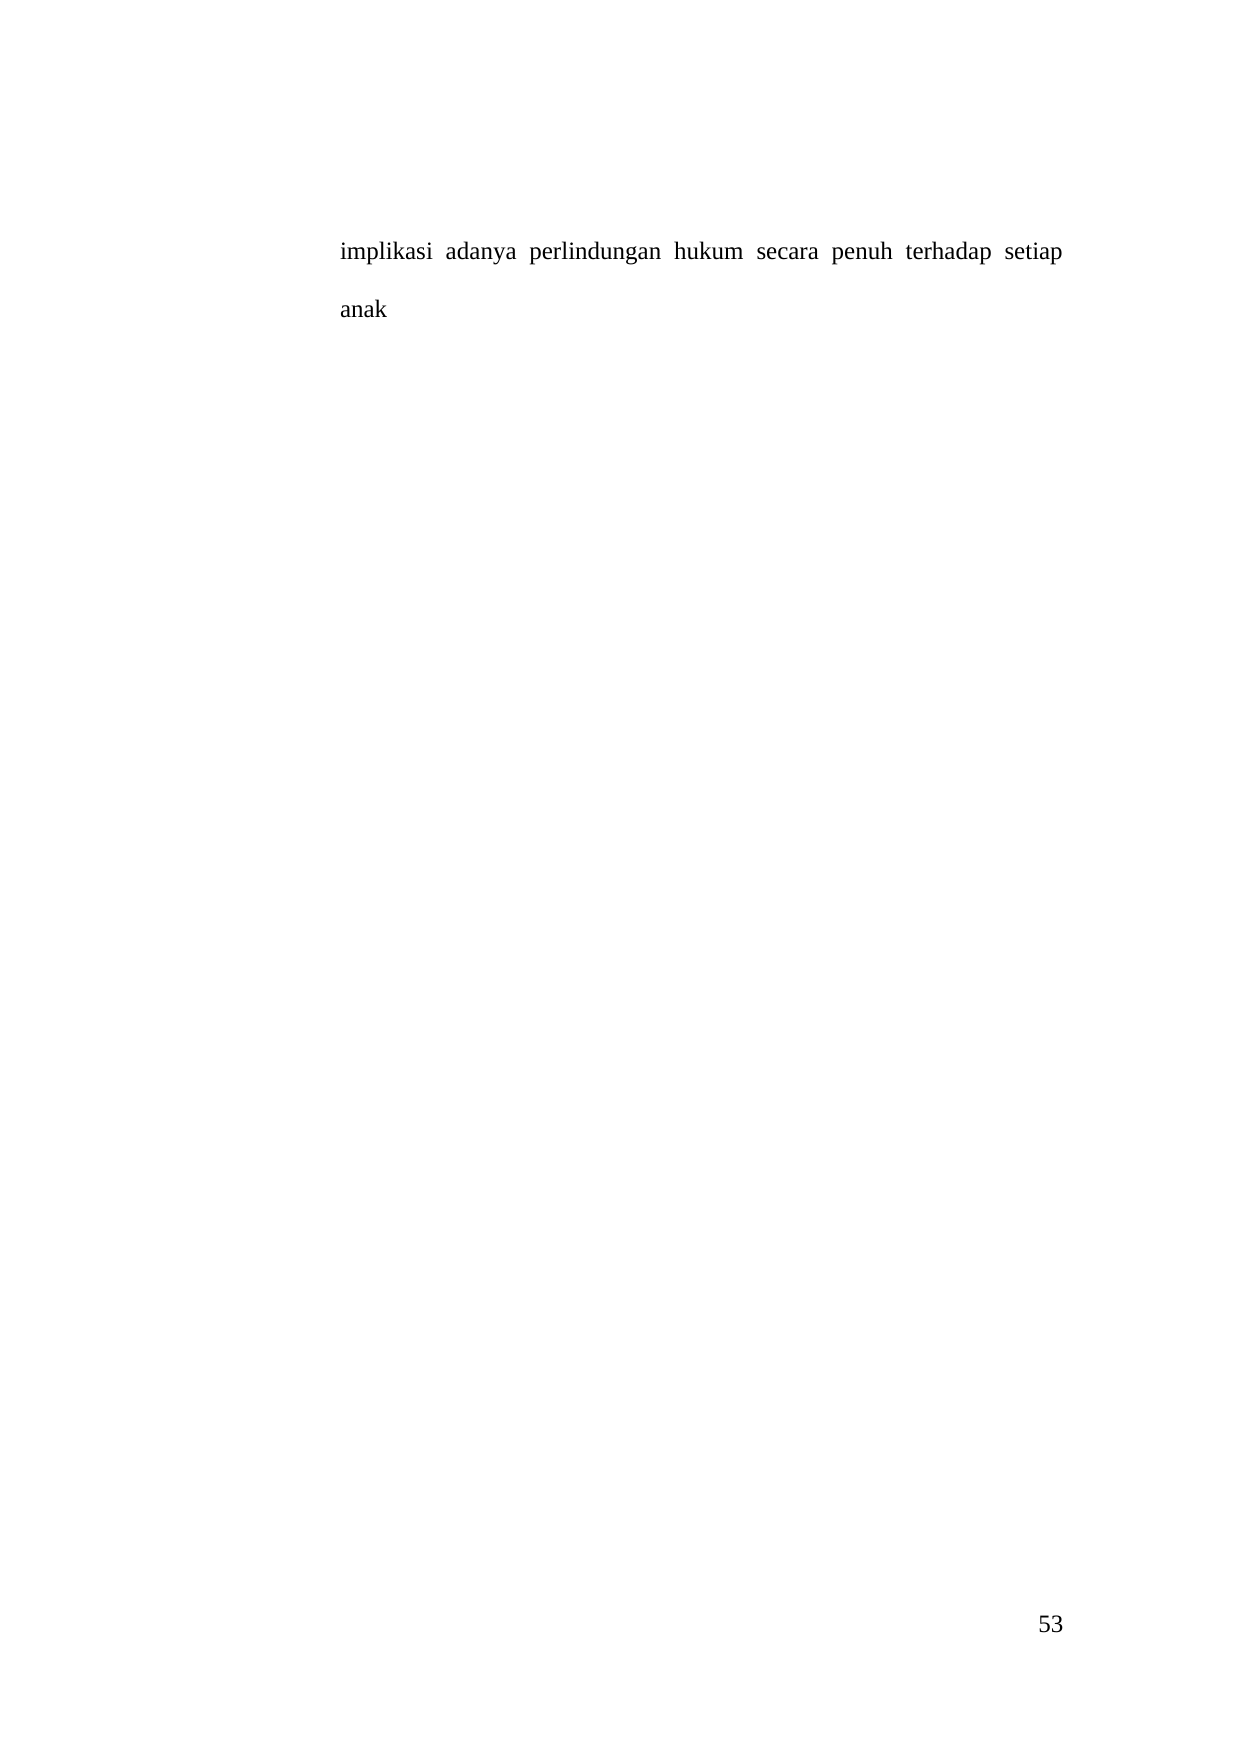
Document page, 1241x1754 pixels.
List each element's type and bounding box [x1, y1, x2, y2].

list [302, 236, 1063, 322]
